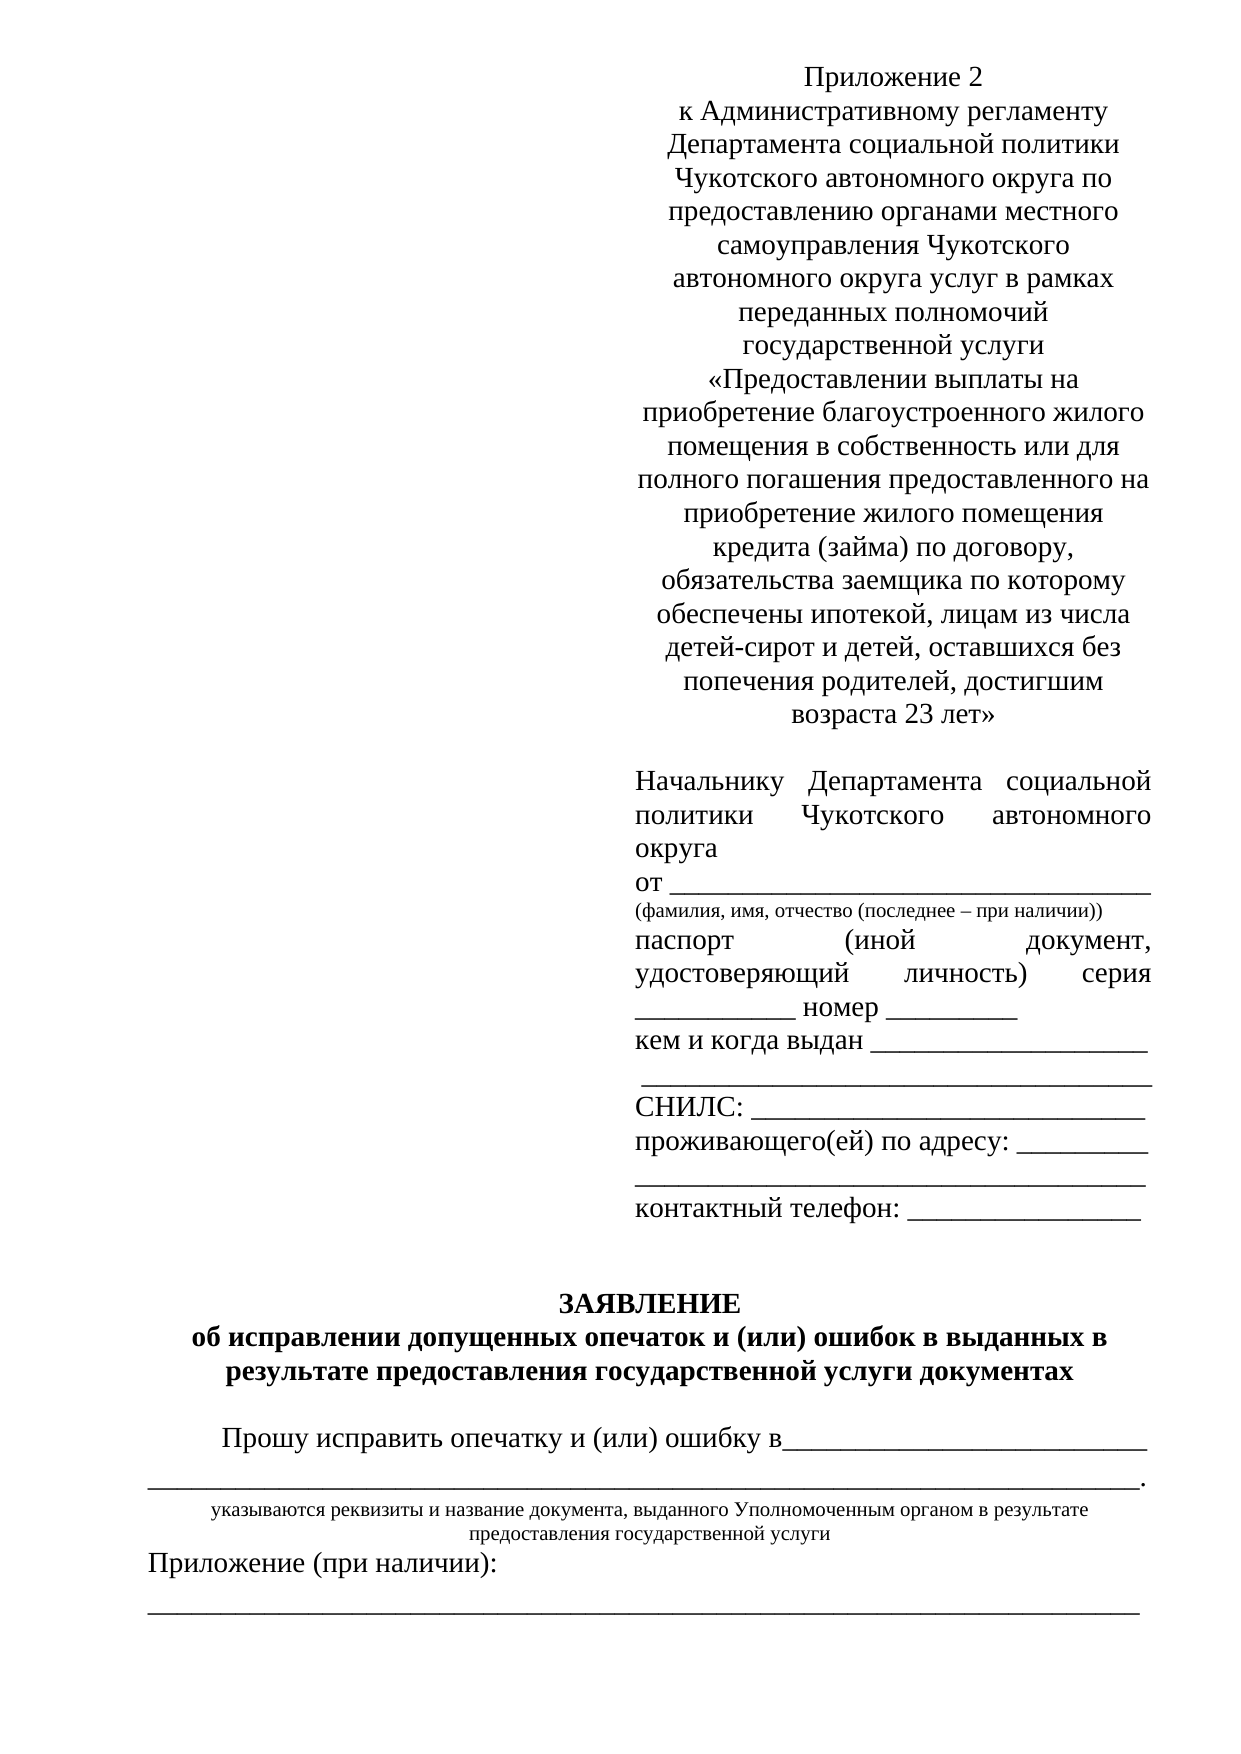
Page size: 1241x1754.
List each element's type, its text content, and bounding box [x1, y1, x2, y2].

text Прошу исправить опечатку и (или) ошибку в_________________________ ____________________________________________________________________. [148, 1420, 1152, 1492]
text (фамилия, имя, отчество (последнее – при наличии)) [635, 898, 1152, 922]
text Приложение 2 [635, 59, 1152, 93]
text проживающего(ей) по адресу: _________ [635, 1123, 1152, 1157]
text к Административному регламенту Департамента социальной политики Чукотского автономного округа по предоставлению органами местного самоуправления Чукотского автономного округа услуг в рамках переданных полномочий государственной услуги «Предоставлении выплаты на приобретение благоустроенного жилого помещения в собственность или для полного погашения предоставленного на приобретение жилого помещения кредита (займа) по договору, обязательства заемщика по которому обеспечены ипотекой, лицам из числа детей-сирот и детей, оставшихся без попечения родителей, достигшим возраста 23 лет» [635, 93, 1152, 730]
text кем и когда выдан ___________________ [635, 1022, 1152, 1056]
text указываются реквизиты и название документа, выданного Уполномоченным органом в результате предоставления государственной услуги [148, 1497, 1152, 1545]
text от _________________________________ [635, 864, 1152, 898]
text СНИЛС: ___________________________ [635, 1089, 1152, 1123]
text паспорт (иной документ, удостоверяющий личность) серия ___________ номер _________ [635, 922, 1152, 1022]
text Приложение (при наличии): ____________________________________________________________________ [148, 1545, 1152, 1617]
text ЗАЯВЛЕНИЕ об исправлении допущенных опечаток и (или) ошибок в выданных в результате предоставления государственной услуги документах [148, 1286, 1152, 1387]
text Начальнику Департамента социальной политики Чукотского автономного округа [635, 763, 1152, 864]
text ___________________________________ [635, 1157, 1152, 1190]
text ___________________________________ [148, 1056, 1152, 1089]
text контактный телефон: ________________ [635, 1190, 1152, 1224]
